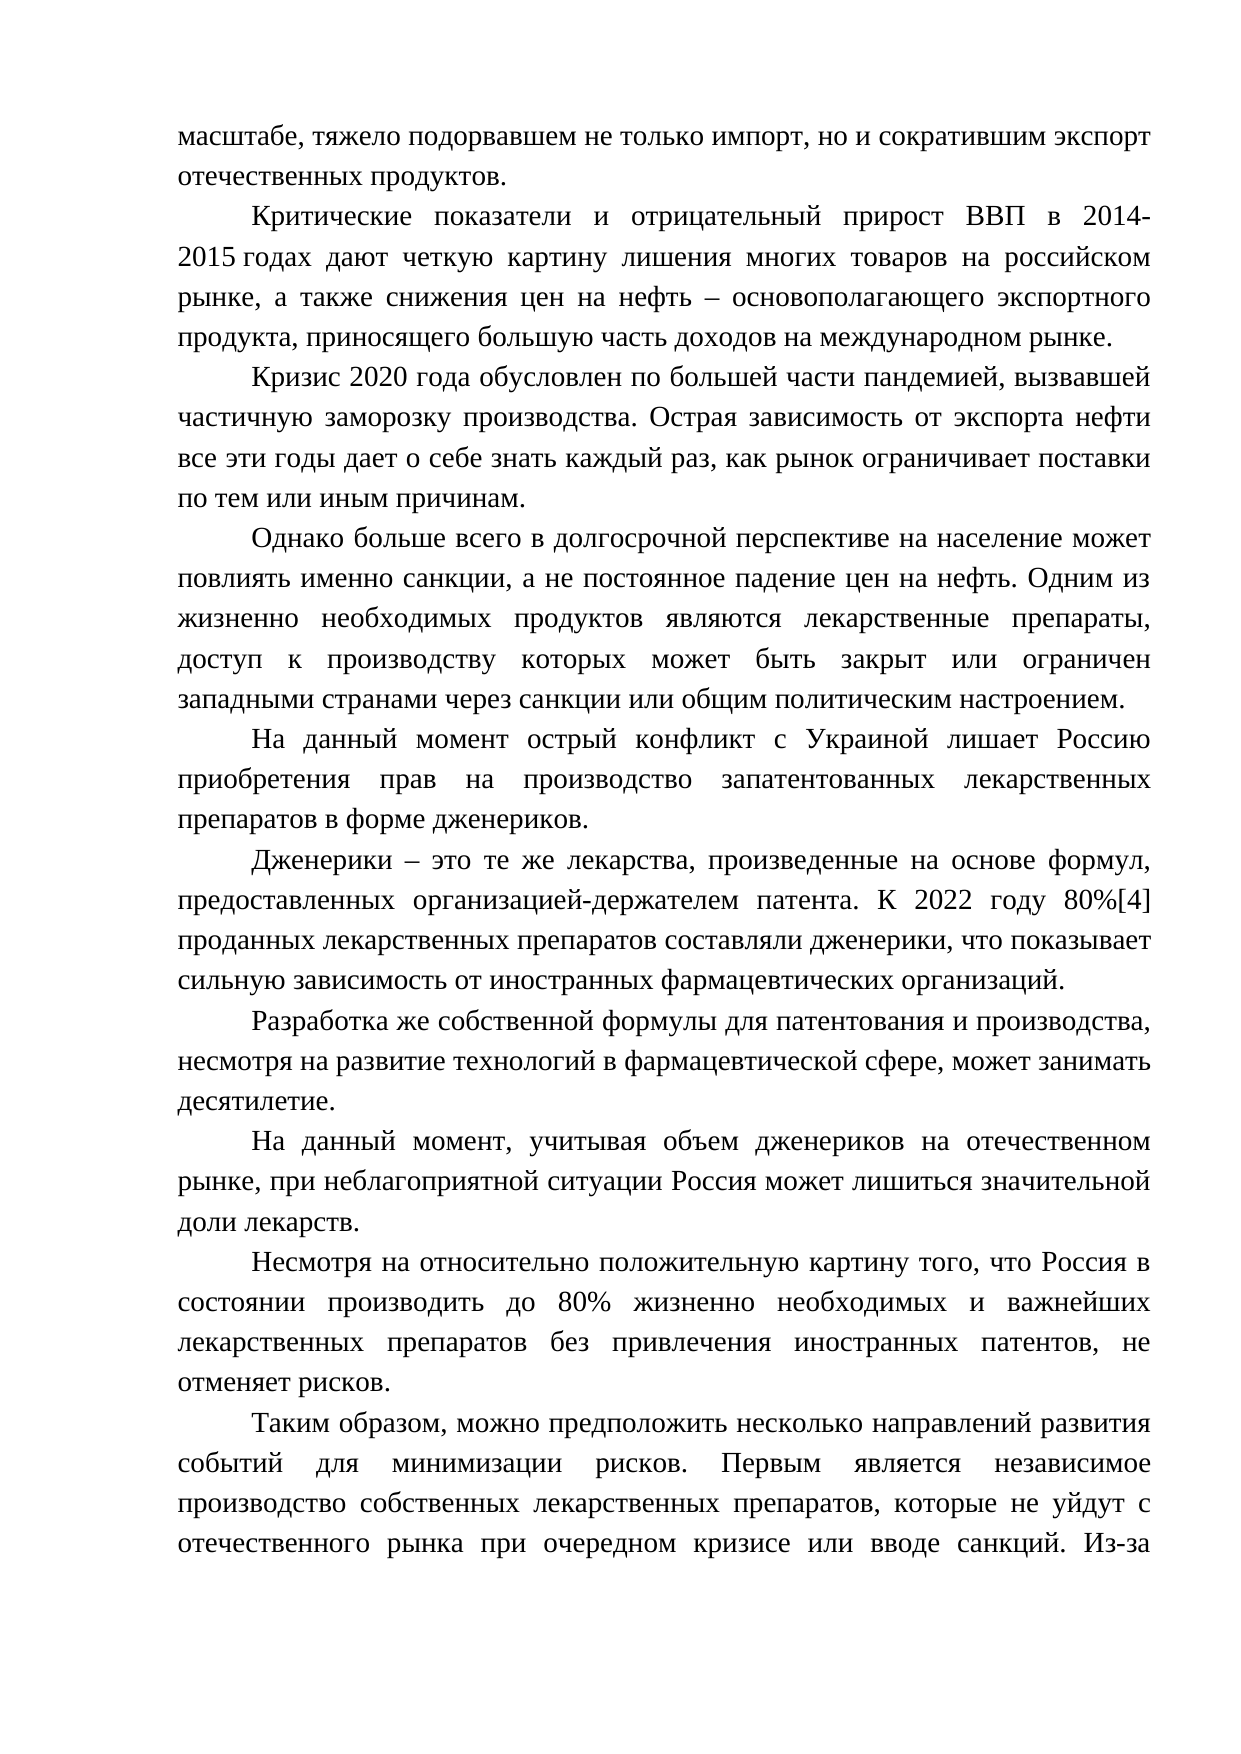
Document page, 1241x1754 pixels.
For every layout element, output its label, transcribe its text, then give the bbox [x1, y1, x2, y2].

text На данный момент острый конфликт с Украиной лишает Россию приобретения прав на производство запатентованных лекарственных препаратов в форме дженериков. [177, 721, 1152, 835]
text Однако больше всего в долгосрочной перспективе на население может повлиять именно санкции, а не постоянное падение цен на нефть. Одним из жизненно необходимых продуктов являются лекарственные препараты, доступ к производству которых может быть закрыт или ограничен западными странами через санкции или общим политическим настроением. [177, 520, 1152, 714]
text Разработка же собственной формулы для патентования и производства, несмотря на развитие технологий в фармацевтической сфере, может занимать десятилетие. [177, 1003, 1152, 1117]
text Кризис 2020 года обусловлен по большей части пандемией, вызвавшей частичную заморозку производства. Острая зависимость от экспорта нефти все эти годы дает о себе знать каждый раз, как рынок ограничивает поставки по тем или иным причинам. [177, 359, 1152, 513]
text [177, 118, 1152, 192]
text Критические показатели и отрицательный прирост ВВП в 2014-2015 годах дают четкую картину лишения многих товаров на российском рынке, а также снижения цен на нефть – основополагающего экспортного продукта, приносящего большую часть доходов на международном рынке. [177, 198, 1152, 353]
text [177, 1405, 1152, 1559]
text Несмотря на относительно положительную картину того, что Россия в состоянии производить до 80% жизненно необходимых и важнейших лекарственных препаратов без привлечения иностранных патентов, не отменяет рисков. [177, 1244, 1152, 1398]
text На данный момент, учитывая объем дженериков на отечественном рынке, при неблагоприятной ситуации Россия может лишиться значительной доли лекарств. [177, 1123, 1152, 1237]
text Дженерики – это те же лекарства, произведенные на основе формул, предоставленных организацией-держателем патента. К 2022 году 80%[4] проданных лекарственных препаратов составляли дженерики, что показывает сильную зависимость от иностранных фармацевтических организаций. [177, 842, 1152, 996]
